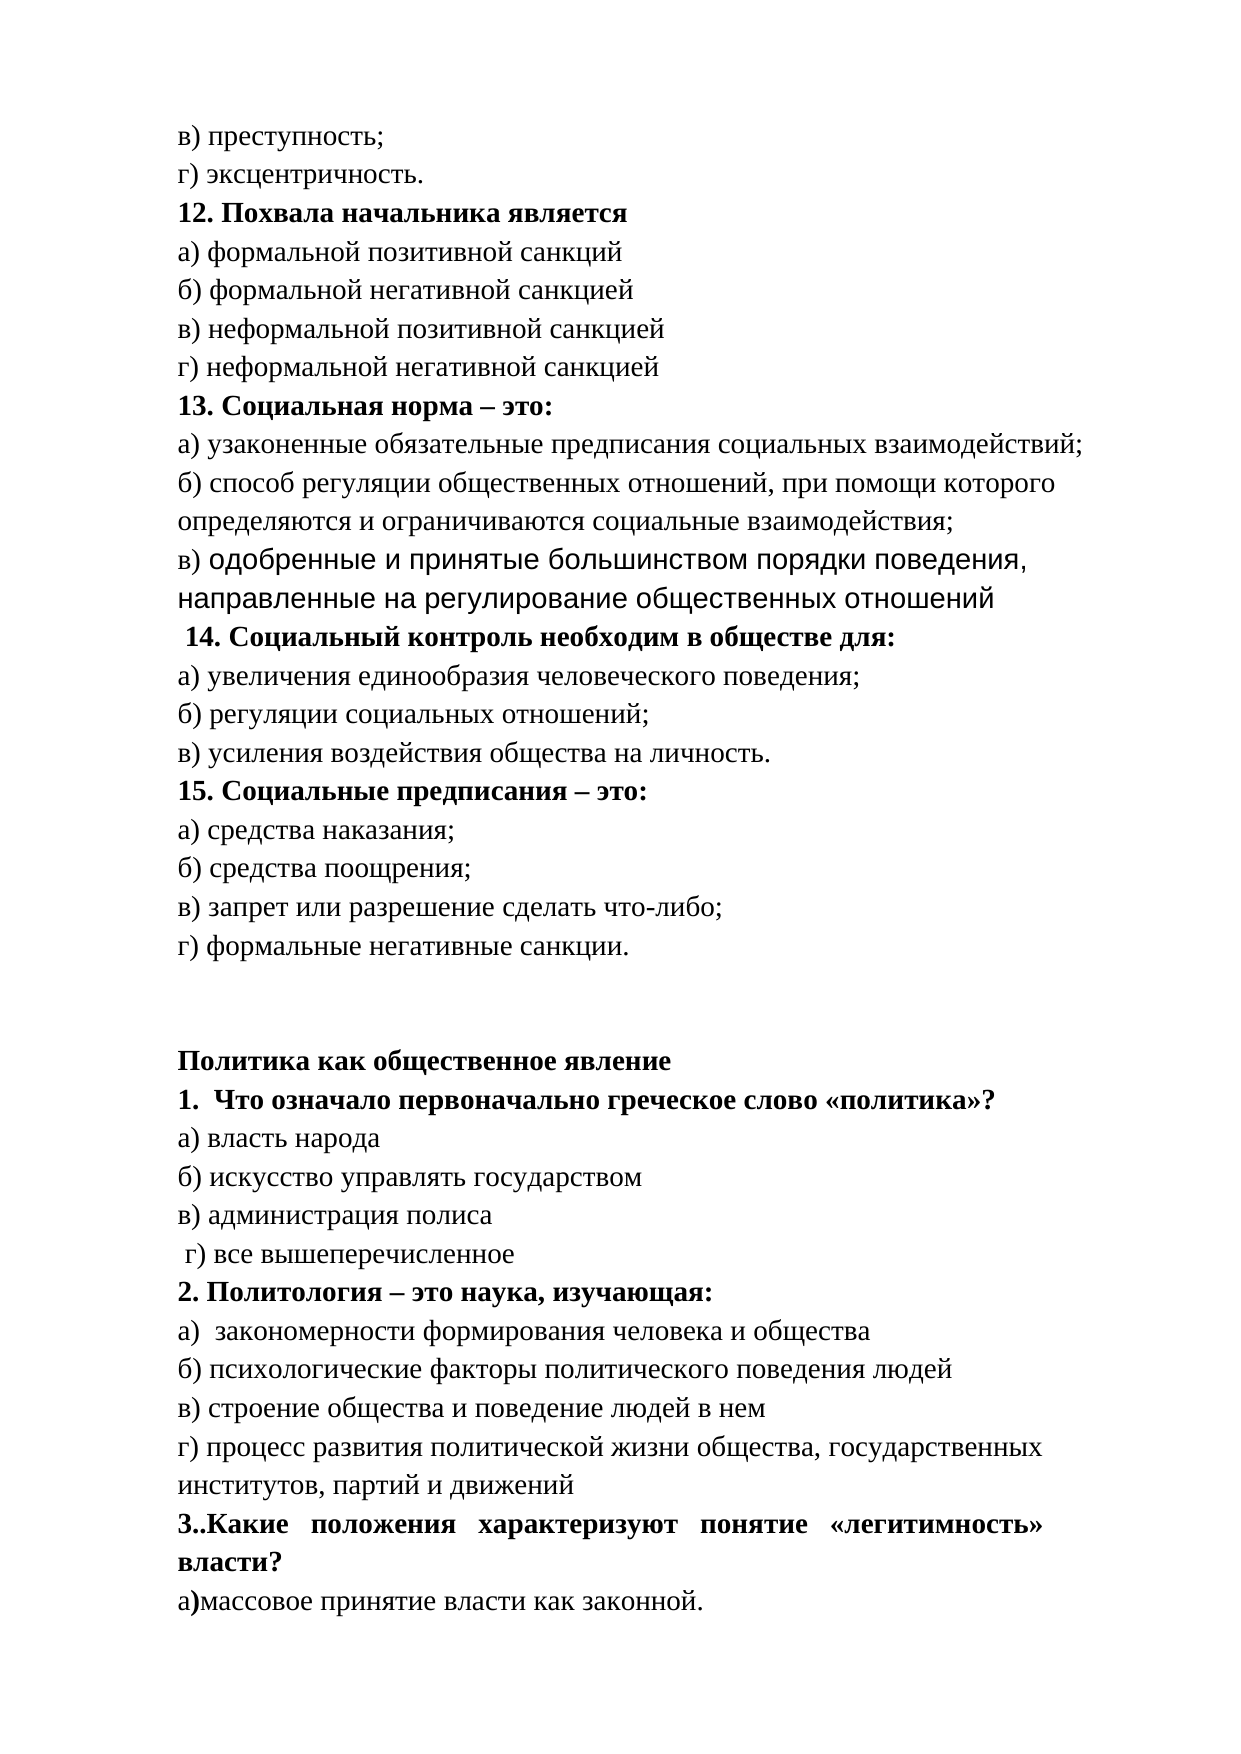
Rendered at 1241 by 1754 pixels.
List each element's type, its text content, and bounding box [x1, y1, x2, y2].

text 1. Что означало первоначально греческое слово «политика»? [177, 1082, 1152, 1115]
text а) средства наказания; [177, 812, 1152, 846]
text б) регуляции социальных отношений; [177, 696, 1152, 730]
text а) закономерности формирования человека и общества [177, 1313, 1152, 1347]
text г) эксцентричность. [177, 157, 1152, 190]
text б) формальной негативной санкцией [177, 272, 1152, 306]
text г) все вышеперечисленное [177, 1236, 1152, 1269]
text 15. Социальные предписания – это: [177, 773, 1152, 807]
text в) преступность; [177, 118, 1152, 152]
text г) формальные негативные санкции. [177, 928, 1152, 961]
text в) одобренные и принятые большинством порядки поведения, направленные на регулирование общественных отношений [177, 542, 1152, 614]
text а) власть народа [177, 1120, 1152, 1154]
text б) искусство управлять государством [177, 1159, 1152, 1192]
text в) неформальной позитивной санкцией [177, 311, 1152, 344]
text а) увеличения единообразия человеческого поведения; [177, 658, 1152, 691]
text в) запрет или разрешение сделать что-либо; [177, 889, 1152, 923]
text б) средства поощрения; [177, 851, 1152, 884]
text 12. Похвала начальника является [177, 195, 1152, 229]
text г) неформальной негативной санкцией [177, 349, 1152, 383]
text г) процесс развития политической жизни общества, государственных институтов, партий и движений [177, 1429, 1152, 1501]
text б) способ регуляции общественных отношений, при помощи которого определяются и ограничиваются социальные взаимодействия; [177, 465, 1152, 537]
text 14. Социальный контроль необходим в обществе для: [177, 619, 1152, 653]
text б) психологические факторы политического поведения людей [177, 1352, 1152, 1385]
text 13. Социальная норма – это: [177, 388, 1152, 421]
text в) строение общества и поведение людей в нем [177, 1390, 1152, 1424]
text а) формальной позитивной санкций [177, 234, 1152, 267]
text 2. Политология – это наука, изучающая: [177, 1274, 1152, 1308]
text Политика как общественное явление [177, 1043, 1152, 1077]
text а) узаконенные обязательные предписания социальных взаимодействий; [177, 426, 1152, 460]
text в) усиления воздействия общества на личность. [177, 735, 1152, 768]
text а)массовое принятие власти как законной. [177, 1583, 1152, 1616]
text в) администрация полиса [177, 1197, 1152, 1231]
text 3..Какие положения характеризуют понятие «легитимность» власти? [177, 1506, 1152, 1578]
